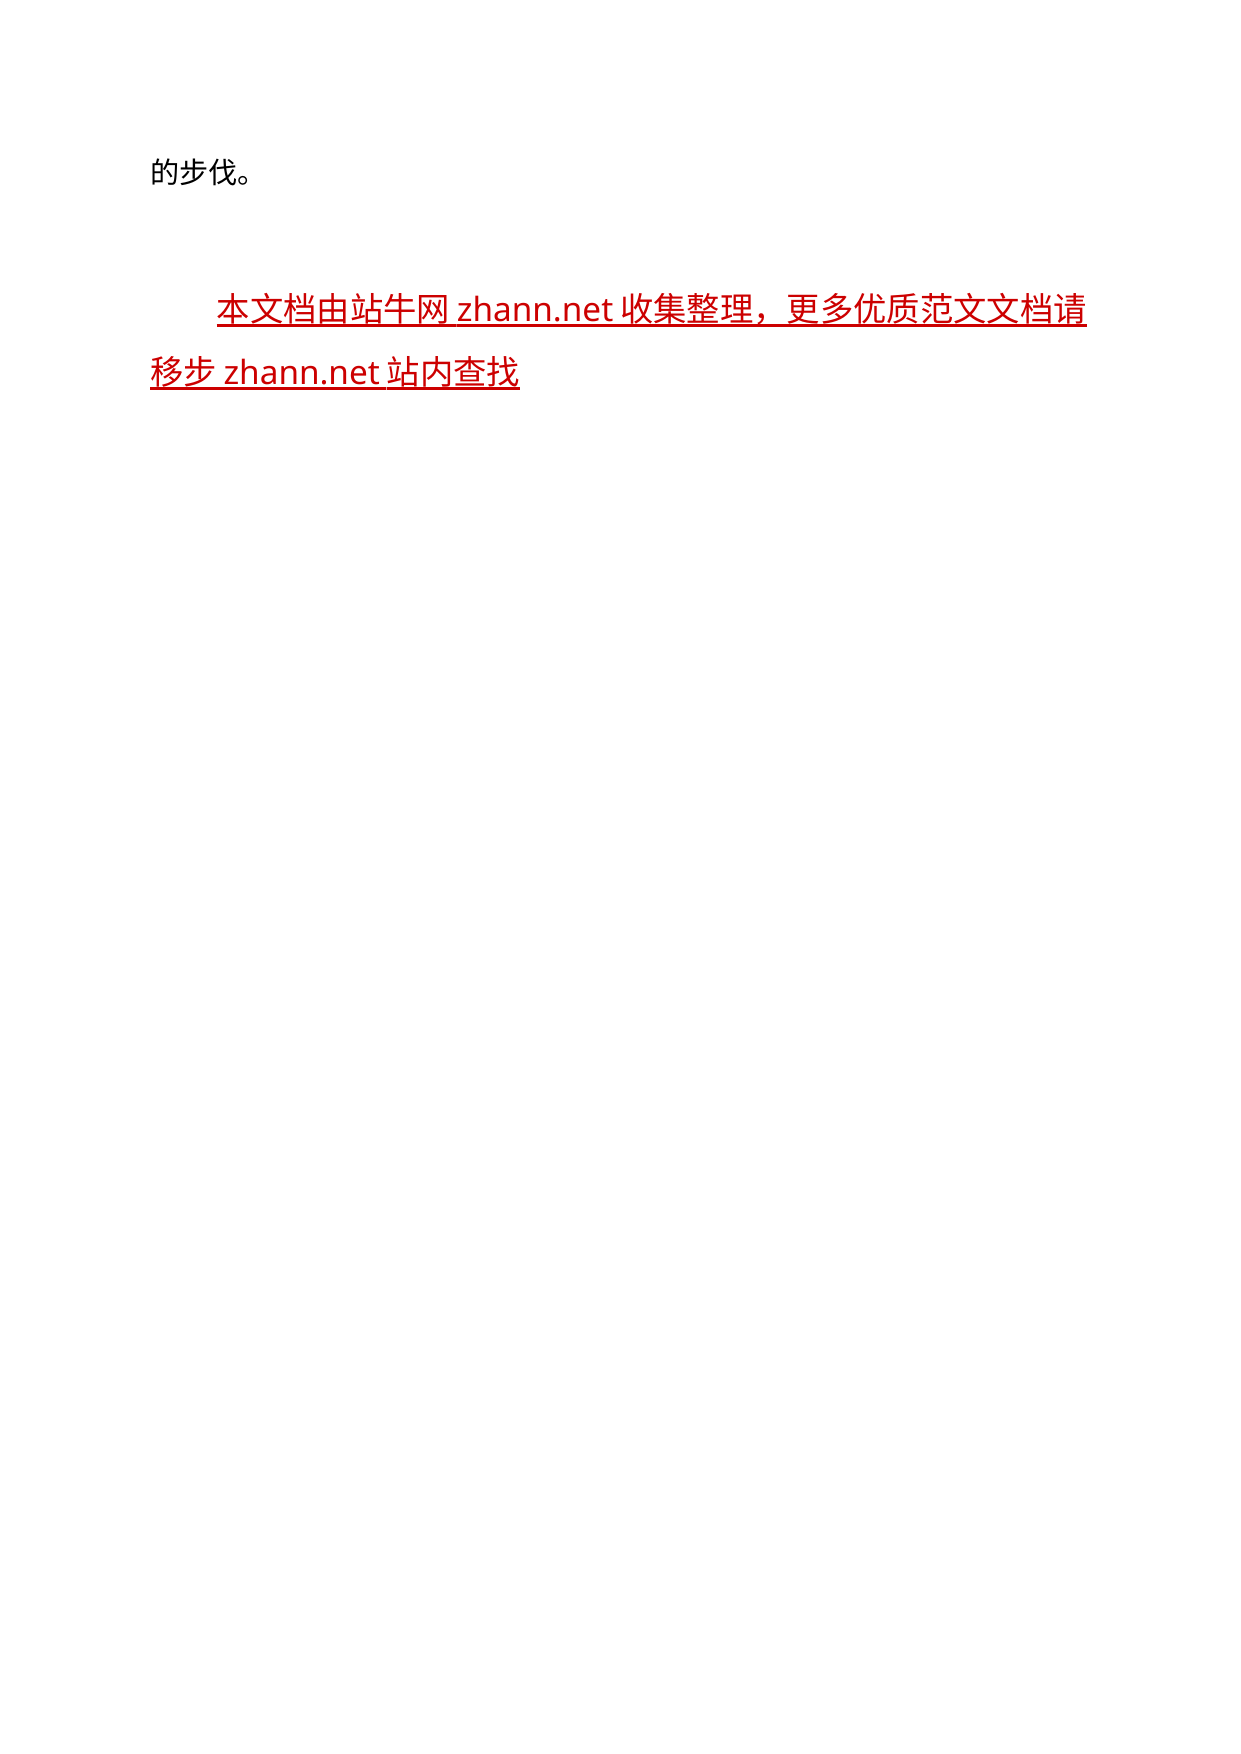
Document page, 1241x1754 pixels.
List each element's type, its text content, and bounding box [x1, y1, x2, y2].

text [150, 150, 1090, 192]
text 本文档由站牛网zhann.net收集整理，更多优质范文文档请移步zhann.net站内查找 [150, 283, 1090, 394]
